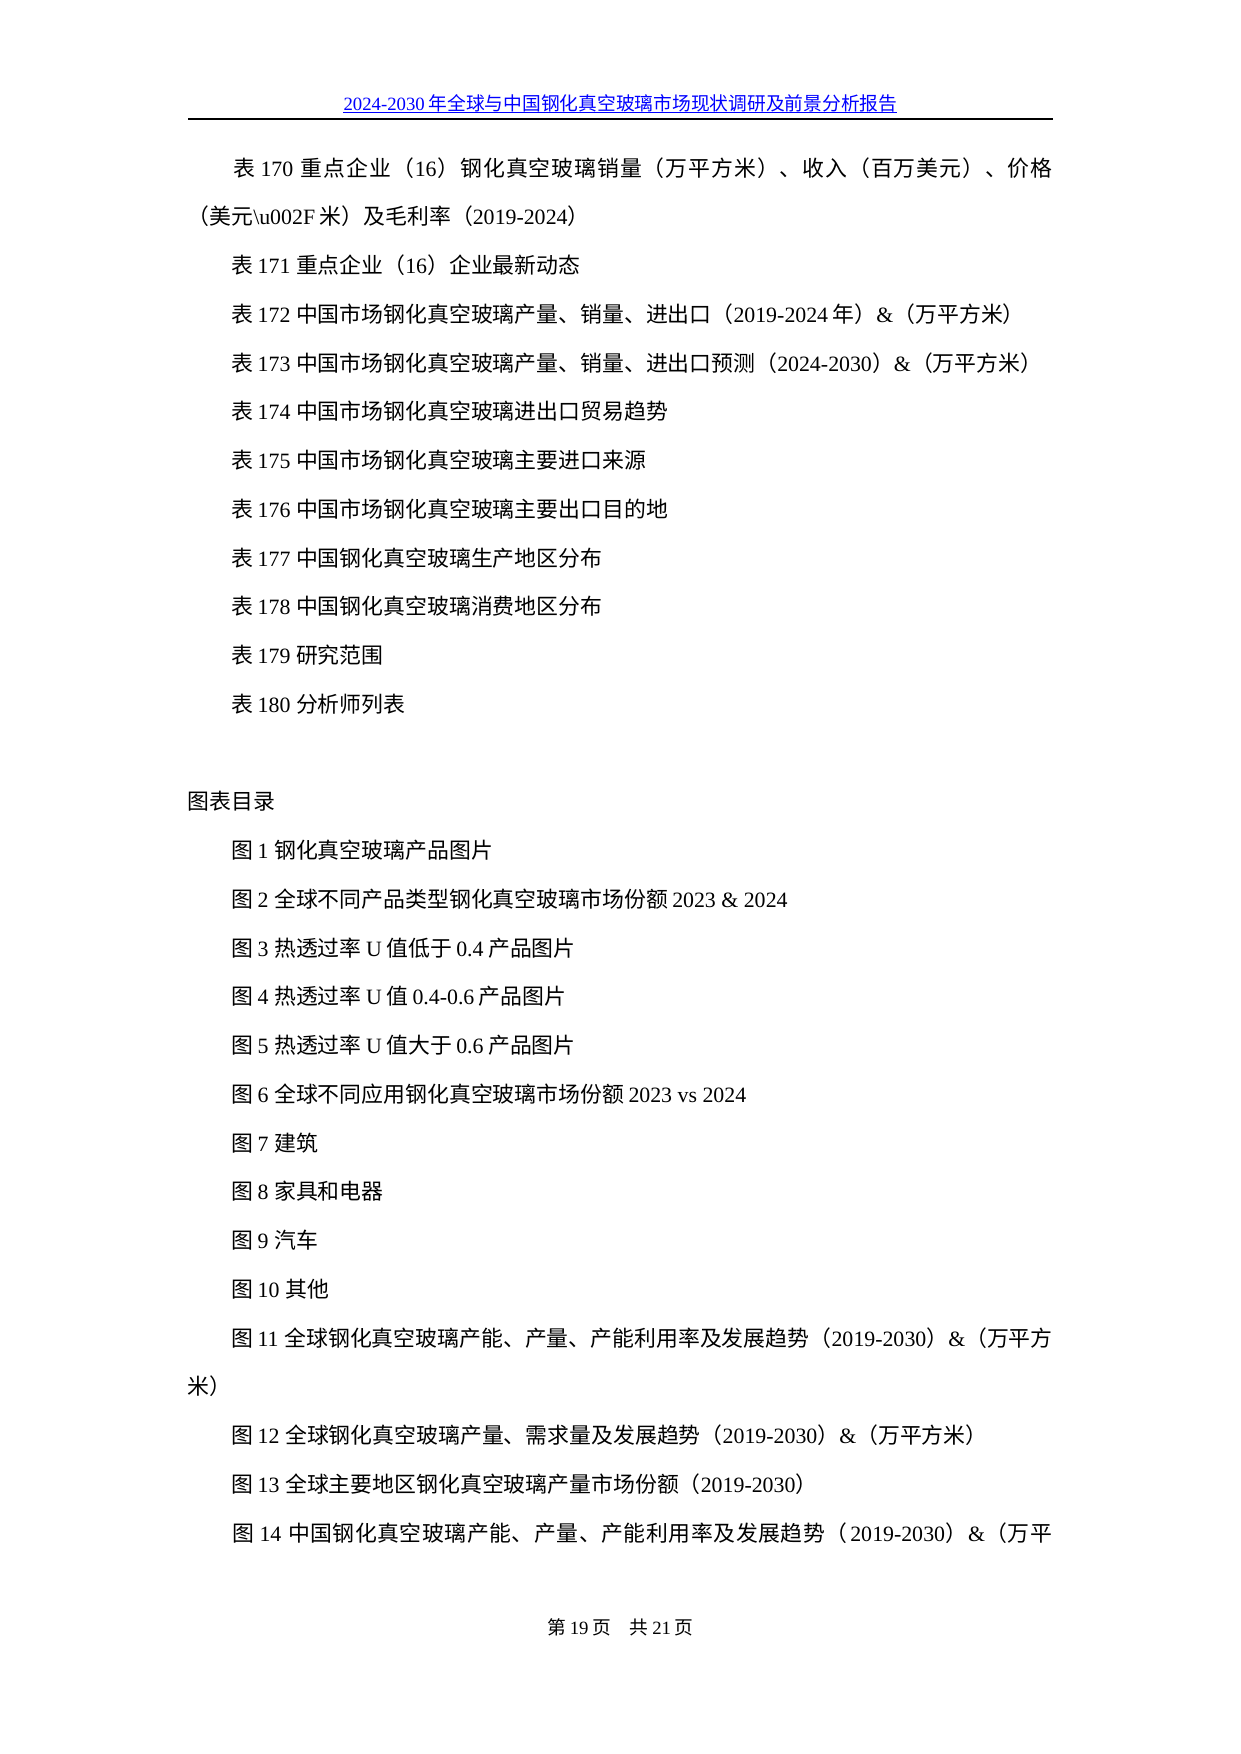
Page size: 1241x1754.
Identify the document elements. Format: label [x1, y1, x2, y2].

text [187, 150, 1053, 1548]
